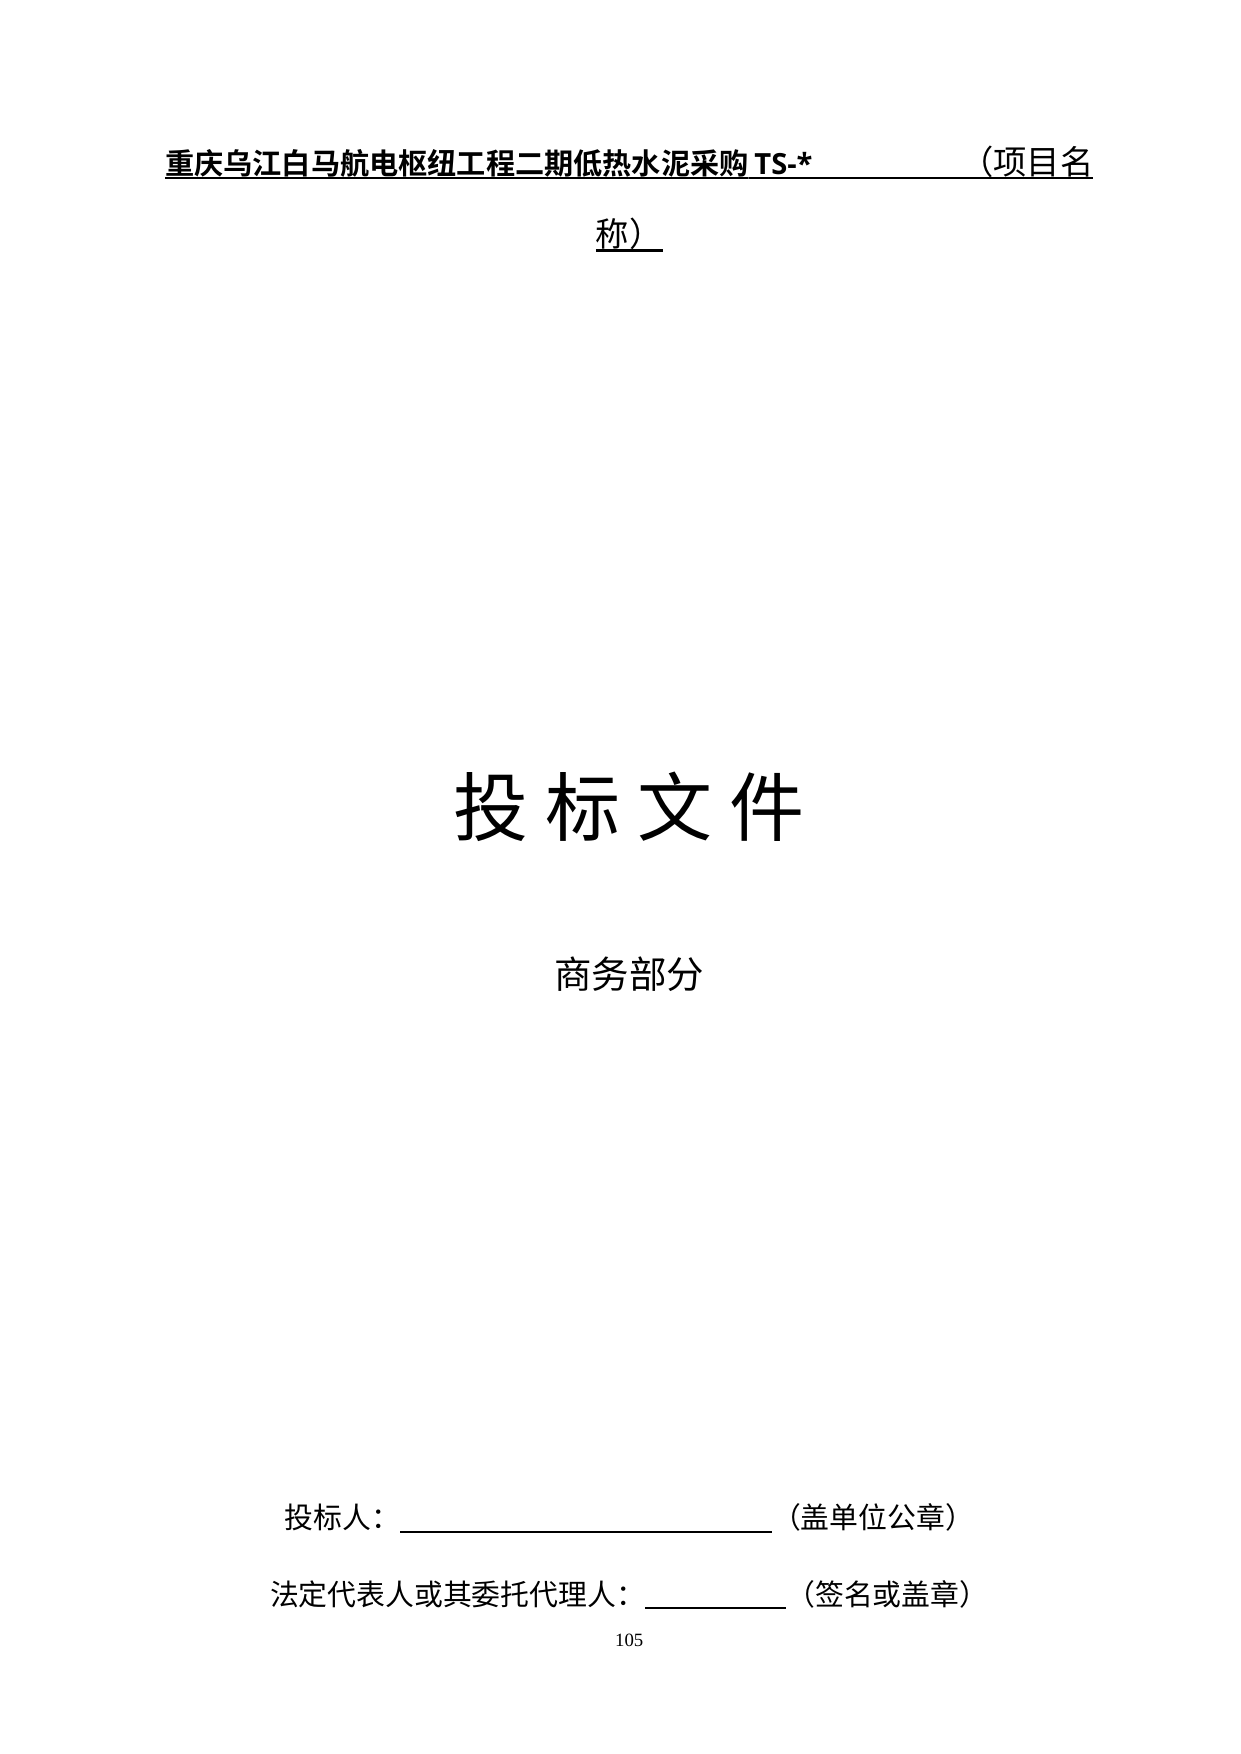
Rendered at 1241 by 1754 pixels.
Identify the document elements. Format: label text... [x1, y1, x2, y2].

text 重庆乌江白马航电枢纽工程二期低热水泥采购TS-* （项目名称） [136, 136, 1122, 256]
text 投 标 文 件 [136, 748, 1122, 857]
text 法定代表人或其委托代理人： （签名或盖章） [136, 1571, 1122, 1613]
text 投标人： （盖单位公章） [136, 1495, 1122, 1537]
text 商务部分 [136, 945, 1122, 999]
